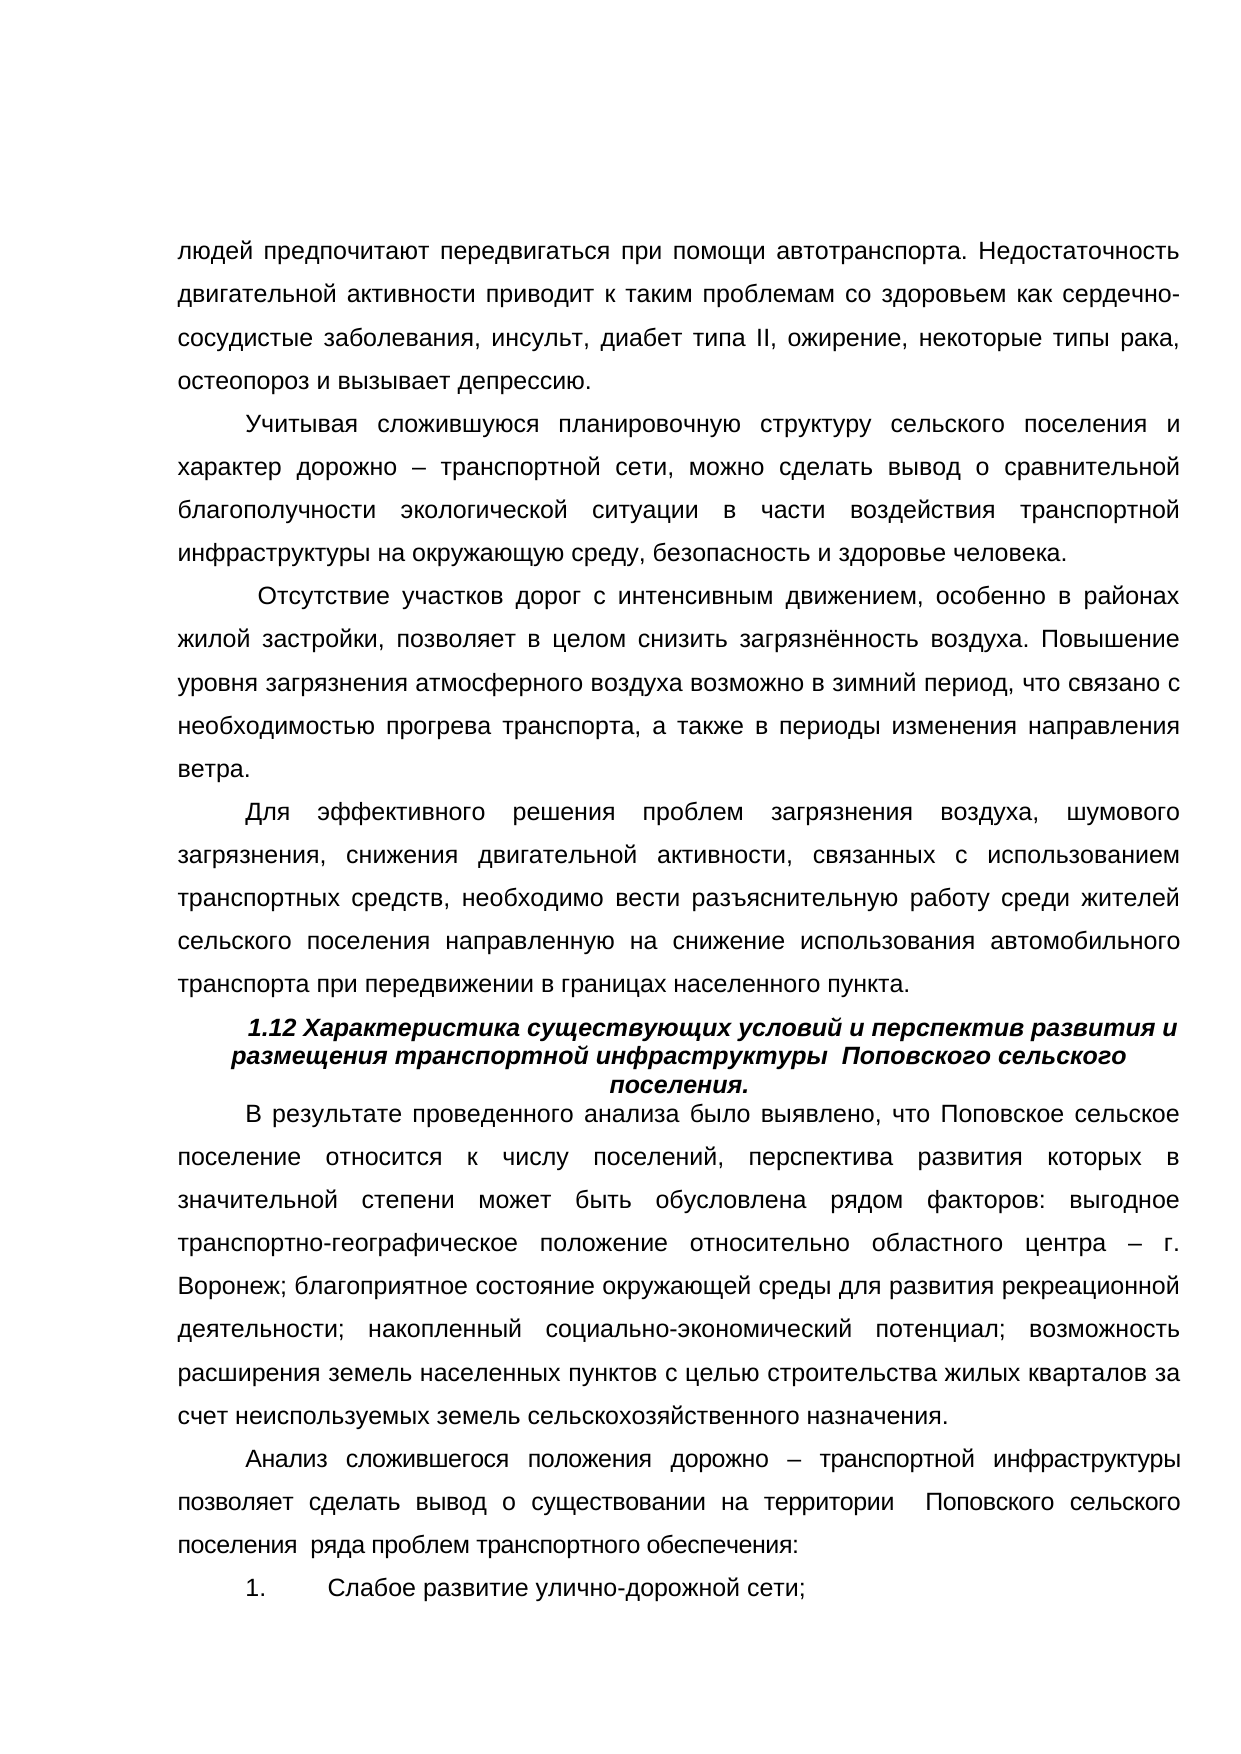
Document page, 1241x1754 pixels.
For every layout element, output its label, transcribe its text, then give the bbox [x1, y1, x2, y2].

text Для эффективного решения проблем загрязнения воздуха, шумового загрязнения, снижения двигательной активности, связанных с использованием транспортных средств, необходимо вести разъяснительную работу среди жителей сельского поселения направленную на снижение использования автомобильного транспорта при передвижении в границах населенного пункта. [177, 797, 1181, 998]
text 1.12 Характеристика существующих условий и перспектив развития и размещения транспортной инфраструктуры Поповского сельского поселения. [177, 1012, 1181, 1099]
list Слабое развитие улично-дорожной сети; [177, 1573, 1181, 1602]
text Анализ сложившегося положения дорожно – транспортной инфраструктуры позволяет сделать вывод о существовании на территории Поповского сельского поселения ряда проблем транспортного обеспечения: [177, 1444, 1181, 1559]
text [177, 236, 1181, 394]
text В результате проведенного анализа было выявлено, что Поповское сельское поселение относится к числу поселений, перспектива развития которых в значительной степени может быть обусловлена рядом факторов: выгодное транспортно-географическое положение относительно областного центра – г. Воронеж; благоприятное состояние окружающей среды для развития рекреационной деятельности; накопленный социально-экономический потенциал; возможность расширения земель населенных пунктов с целью строительства жилых кварталов за счет неиспользуемых земель сельскохозяйственного назначения. [177, 1099, 1181, 1429]
text Отсутствие участков дорог с интенсивным движением, особенно в районах жилой застройки, позволяет в целом снизить загрязнённость воздуха. Повышение уровня загрязнения атмосферного воздуха возможно в зимний период, что связано с необходимостью прогрева транспорта, а также в периоды изменения направления ветра. [177, 581, 1181, 782]
text Учитывая сложившуюся планировочную структуру сельского поселения и характер дорожно – транспортной сети, можно сделать вывод о сравнительной благополучности экологической ситуации в части воздействия транспортной инфраструктуры на окружающую среду, безопасность и здоровье человека. [177, 409, 1181, 567]
